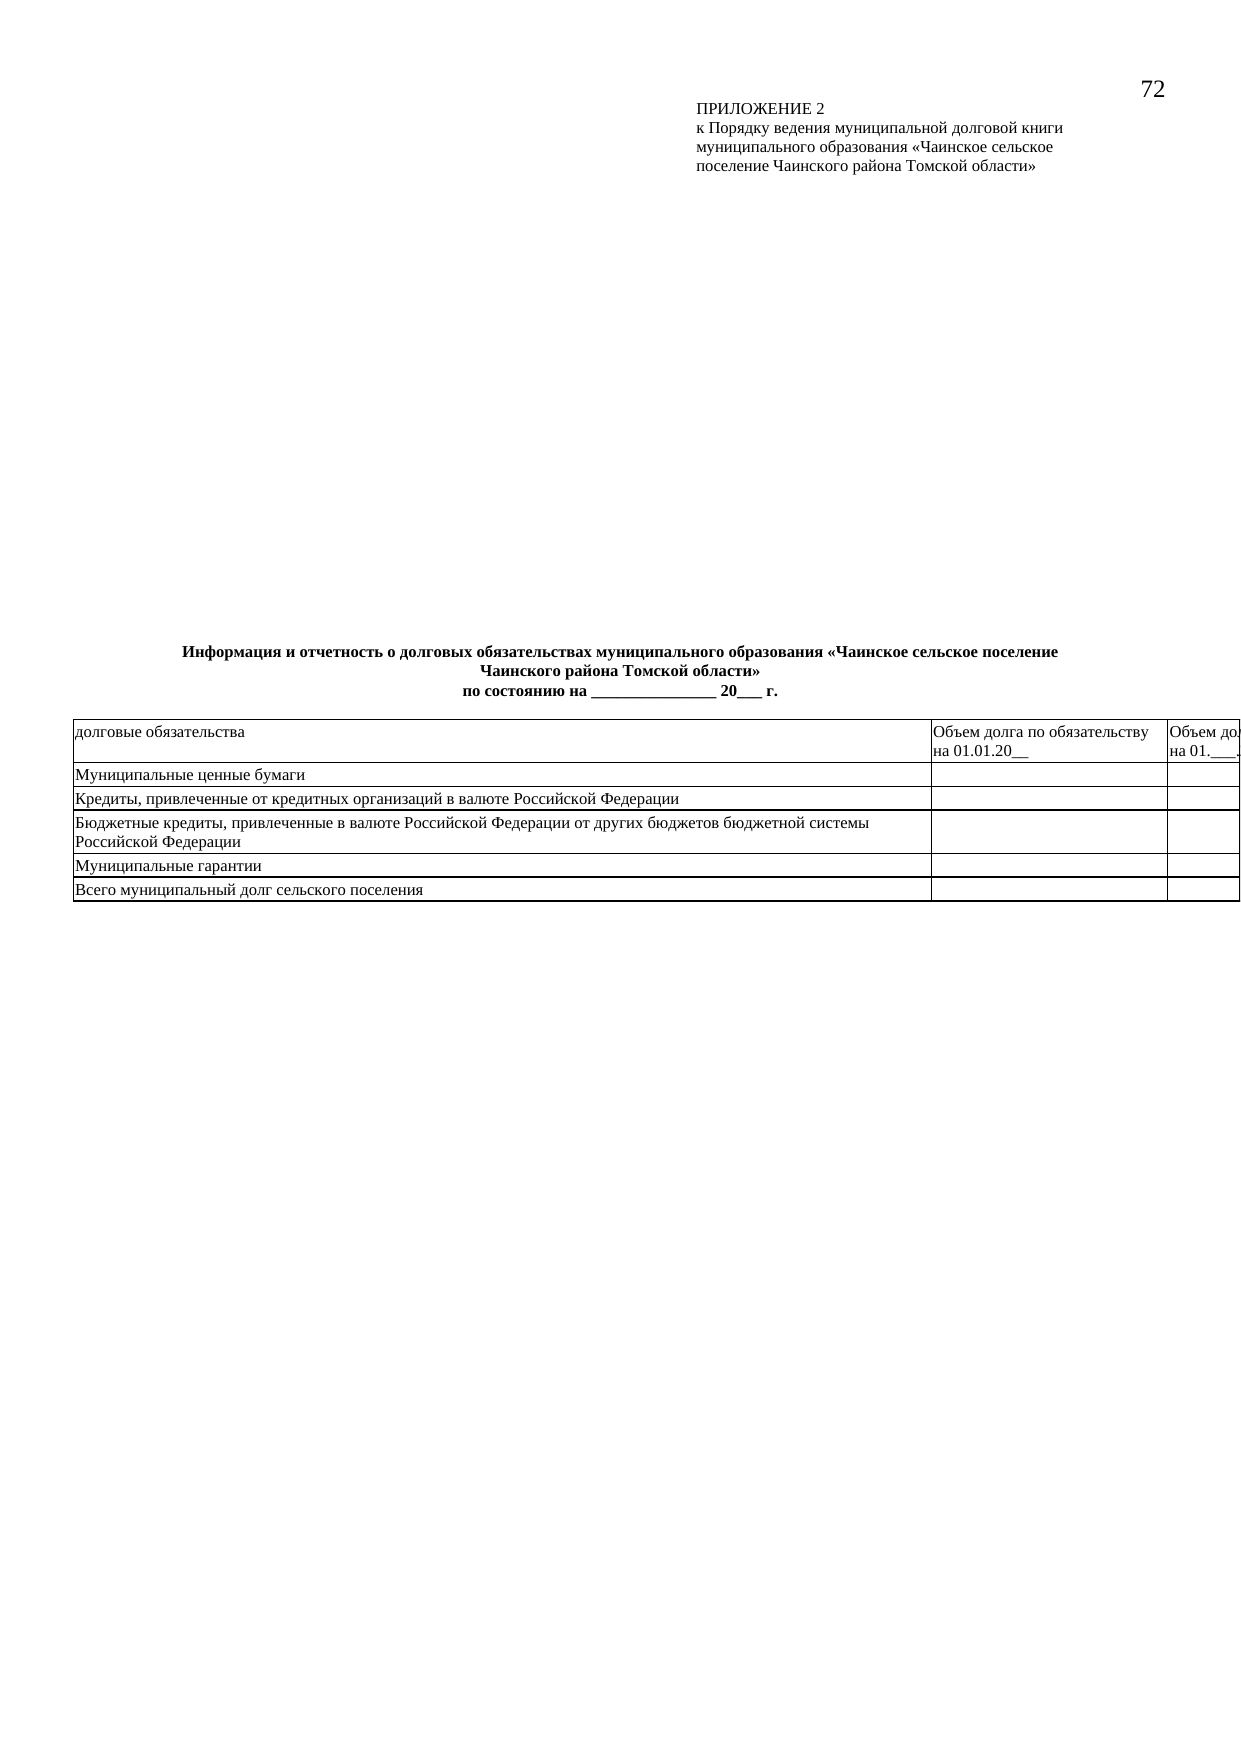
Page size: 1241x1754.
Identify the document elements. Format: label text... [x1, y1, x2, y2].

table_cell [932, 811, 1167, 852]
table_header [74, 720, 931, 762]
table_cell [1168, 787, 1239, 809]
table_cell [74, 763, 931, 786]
text Информация и отчетность о долговых обязательствах муниципального образования «Чаинское сельское поселение [75, 642, 1165, 661]
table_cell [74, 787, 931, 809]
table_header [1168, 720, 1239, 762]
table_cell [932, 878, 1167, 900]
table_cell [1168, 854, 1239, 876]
text по состоянию на _______________ 20___ г. [75, 680, 1165, 699]
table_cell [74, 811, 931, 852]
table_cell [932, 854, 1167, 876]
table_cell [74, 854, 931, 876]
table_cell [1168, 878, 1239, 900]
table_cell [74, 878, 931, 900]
text Чаинского района Томской области» [75, 661, 1165, 680]
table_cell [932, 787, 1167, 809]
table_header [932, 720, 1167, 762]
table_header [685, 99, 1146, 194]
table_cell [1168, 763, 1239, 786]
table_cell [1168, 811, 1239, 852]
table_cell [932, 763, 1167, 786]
